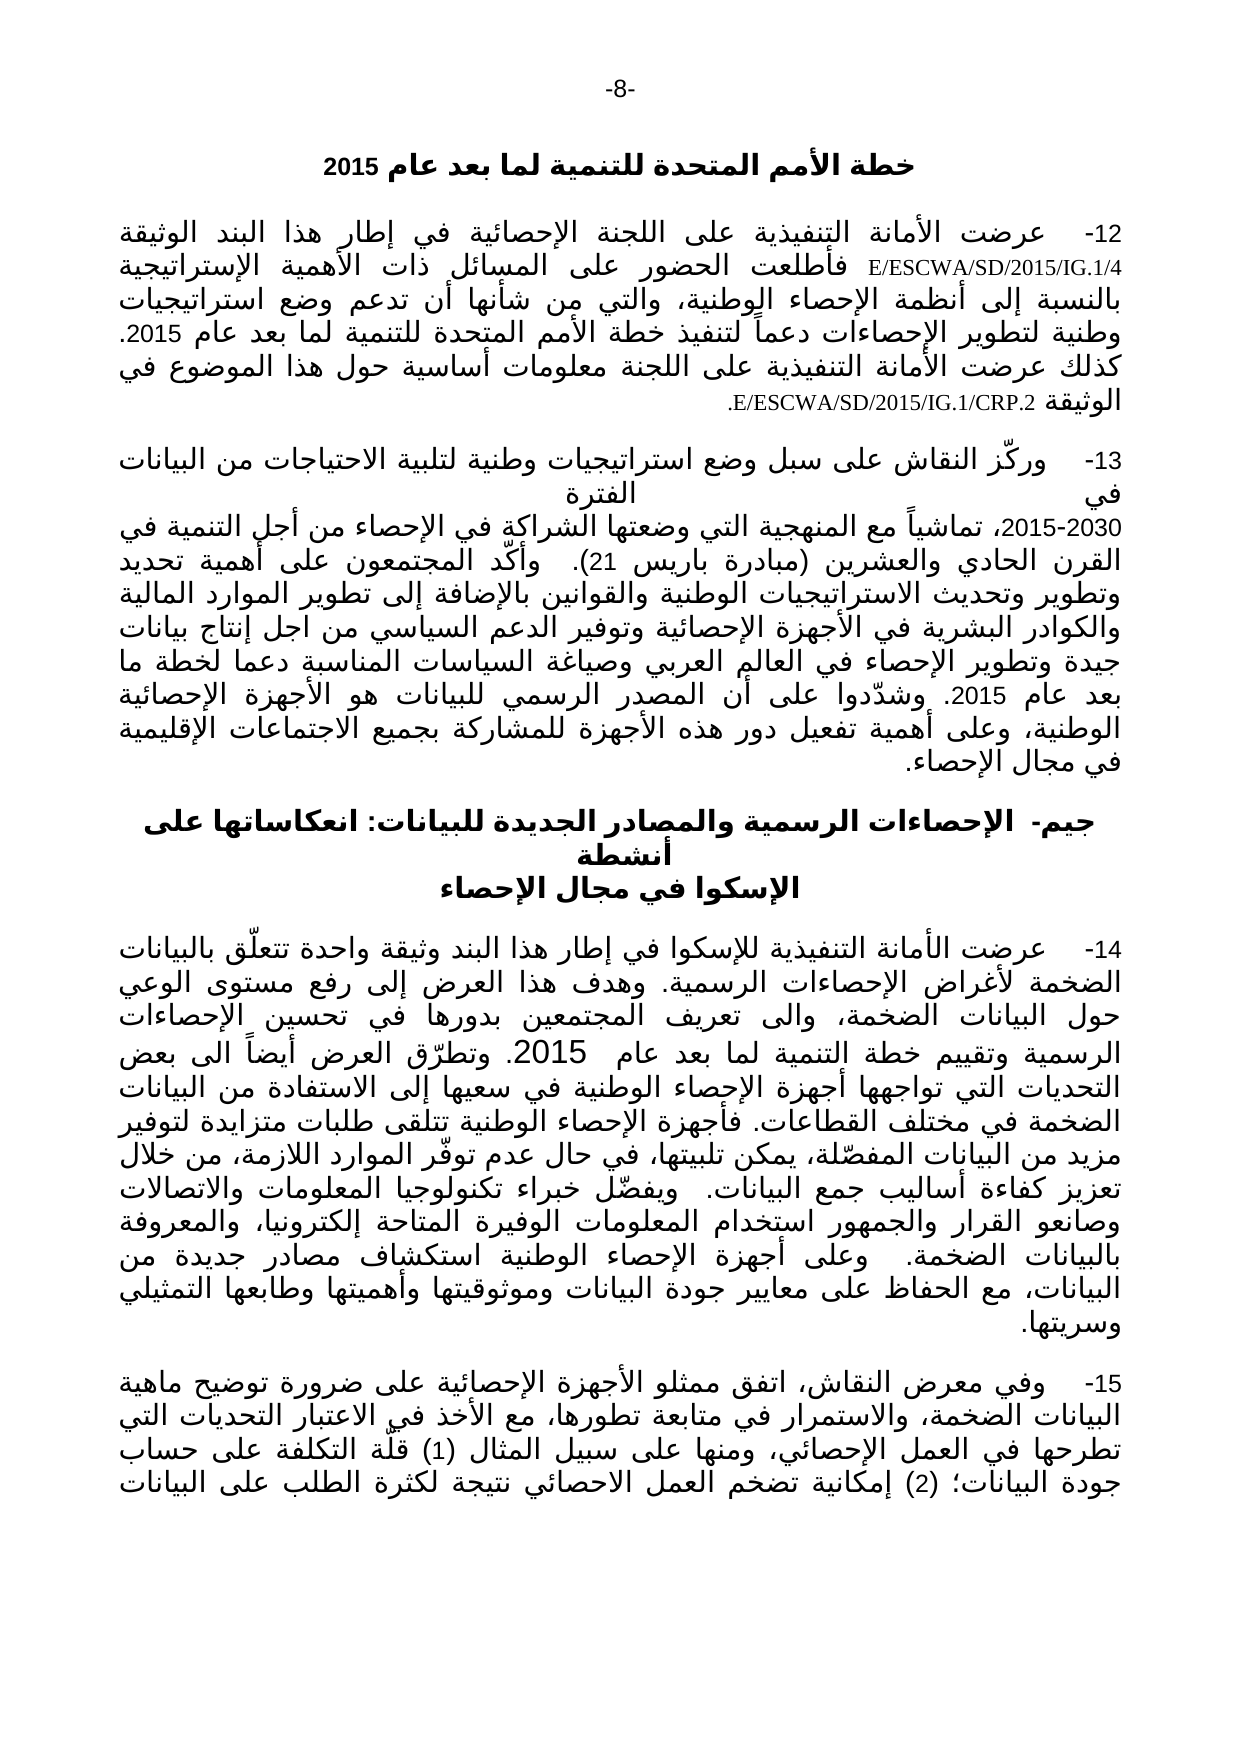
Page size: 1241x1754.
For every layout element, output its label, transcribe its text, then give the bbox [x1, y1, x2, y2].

text 12- عرضت الأمانة التنفيذية على اللجنة الإحصائية في إطار هذا البند الوثيقة E/ESCWA/SD/2015/IG.1/4 فأطلعت الحضور على المسائل ذات الأهمية الإستراتيجية بالنسبة إلى أنظمة الإحصاء الوطنية، والتي من شأنها أن تدعم وضع استراتيجيات وطنية لتطوير الإحصاءات دعماً لتنفيذ خطة الأمم المتحدة للتنمية لما بعد عام 2015. كذلك عرضت الأمانة التنفيذية على اللجنة معلومات أساسية حول هذا الموضوع في الوثيقة E/ESCWA/SD/2015/IG.1/CRP.2. [118, 215, 1122, 416]
text 13- وركّز النقاش على سبل وضع استراتيجيات وطنية لتلبية الاحتياجات من البيانات في الفترة 2015-2030، تماشياً مع المنهجية التي وضعتها الشراكة في الإحصاء من أجل التنمية في القرن الحادي والعشرين (مبادرة باريس 21). وأكّد المجتمعون على أهمية تحديد وتطوير وتحديث الاستراتيجيات الوطنية والقوانين بالإضافة إلى تطوير الموارد المالية والكوادر البشرية في الأجهزة الإحصائية وتوفير الدعم السياسي من اجل إنتاج بيانات جيدة وتطوير الإحصاء في العالم العربي وصياغة السياسات المناسبة دعما لخطة ما بعد عام 2015. وشدّدوا على أن المصدر الرسمي للبيانات هو الأجهزة الإحصائية الوطنية، وعلى أهمية تفعيل دور هذه الأجهزة للمشاركة بجميع الاجتماعات الإقليمية في مجال الإحصاء. [118, 442, 1122, 778]
text 14- عرضت الأمانة التنفيذية للإسكوا في إطار هذا البند وثيقة واحدة تتعلّق بالبيانات الضخمة لأغراض الإحصاءات الرسمية. وهدف هذا العرض إلى رفع مستوى الوعي حول البيانات الضخمة، والى تعريف المجتمعين بدورها في تحسين الإحصاءات الرسمية وتقييم خطة التنمية لما بعد عام 2015. وتطرّق العرض أيضاً الى بعض التحديات التي تواجهها أجهزة الإحصاء الوطنية في سعيها إلى الاستفادة من البيانات الضخمة في مختلف القطاعات. فأجهزة الإحصاء الوطنية تتلقى طلبات متزايدة لتوفير مزيد من البيانات المفصّلة، يمكن تلبيتها، في حال عدم توفّر الموارد اللازمة، من خلال تعزيز كفاءة أساليب جمع البيانات. ويفضّل خبراء تكنولوجيا المعلومات والاتصالات وصانعو القرار والجمهور استخدام المعلومات الوفيرة المتاحة إلكترونيا، والمعروفة بالبيانات الضخمة. وعلى أجهزة الإحصاء الوطنية استكشاف مصادر جديدة من البيانات، مع الحفاظ على معايير جودة البيانات وموثوقيتها وأهميتها وطابعها التمثيلي وسريتها. [118, 931, 1122, 1338]
text خطة الأمم المتحدة للتنمية لما بعد عام 2015 [118, 148, 1122, 181]
text الإسكوا في مجال الإحصاء [118, 871, 1122, 905]
text جيم- الإحصاءات الرسمية والمصادر الجديدة للبيانات: انعكاساتها على أنشطة [118, 804, 1122, 871]
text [118, 1365, 1122, 1499]
